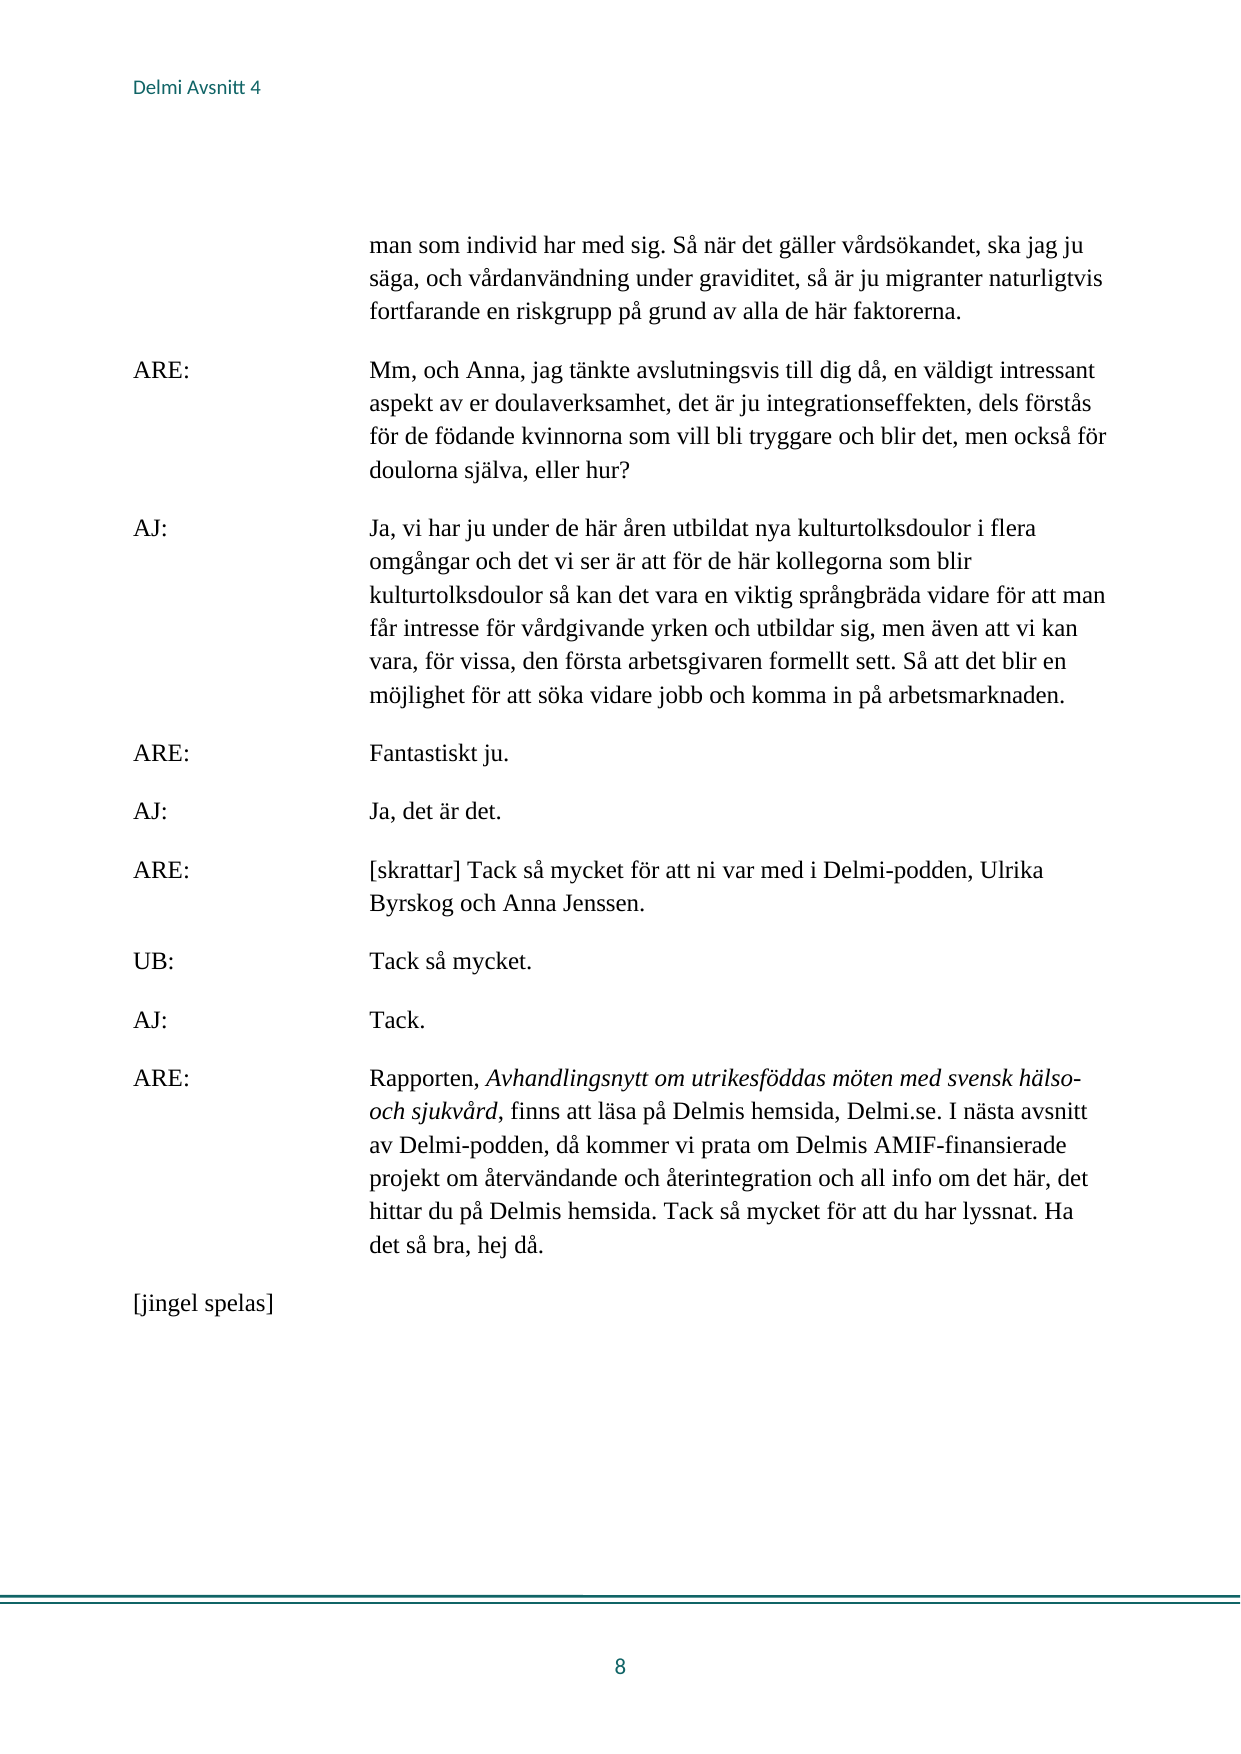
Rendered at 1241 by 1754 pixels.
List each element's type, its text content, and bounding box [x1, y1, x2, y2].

text ARE: Rapporten, Avhandlingsnytt om utrikesföddas möten med svensk hälso- och sjukvård, finns att läsa på Delmis hemsida, Delmi.se. I nästa avsnitt av Delmi-podden, då kommer vi prata om Delmis AMIF-finansierade projekt om återvändande och återintegration och all info om det här, det hittar du på Delmis hemsida. Tack så mycket för att du har lyssnat. Ha det så bra, hej då. [133, 1060, 1107, 1260]
text UB: Tack så mycket. [133, 943, 1107, 976]
text AJ: Ja, det är det. [133, 793, 1107, 826]
text AJ: Tack. [133, 1001, 1107, 1035]
text ARE: [skrattar] Tack så mycket för att ni var med i Delmi-podden, Ulrika Byrskog och Anna Jenssen. [133, 851, 1107, 918]
text ARE: Mm, och Anna, jag tänkte avslutningsvis till dig då, en väldigt intressant aspekt av er doulaverksamhet, det är ju integrationseffekten, dels förstås för de födande kvinnorna som vill bli tryggare och blir det, men också för doulorna själva, eller hur? [133, 351, 1107, 485]
text AJ: Ja, vi har ju under de här åren utbildat nya kulturtolksdoulor i flera omgångar och det vi ser är att för de här kollegorna som blir kulturtolksdoulor så kan det vara en viktig språngbräda vidare för att man får intresse för vårdgivande yrken och utbildar sig, men även att vi kan vara, för vissa, den första arbetsgivaren formellt sett. Så att det blir en möjlighet för att söka vidare jobb och komma in på arbetsmarknaden. [133, 510, 1107, 710]
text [133, 226, 1107, 326]
text ARE: Fantastiskt ju. [133, 735, 1107, 768]
text [jingel spelas] [133, 1285, 1107, 1318]
